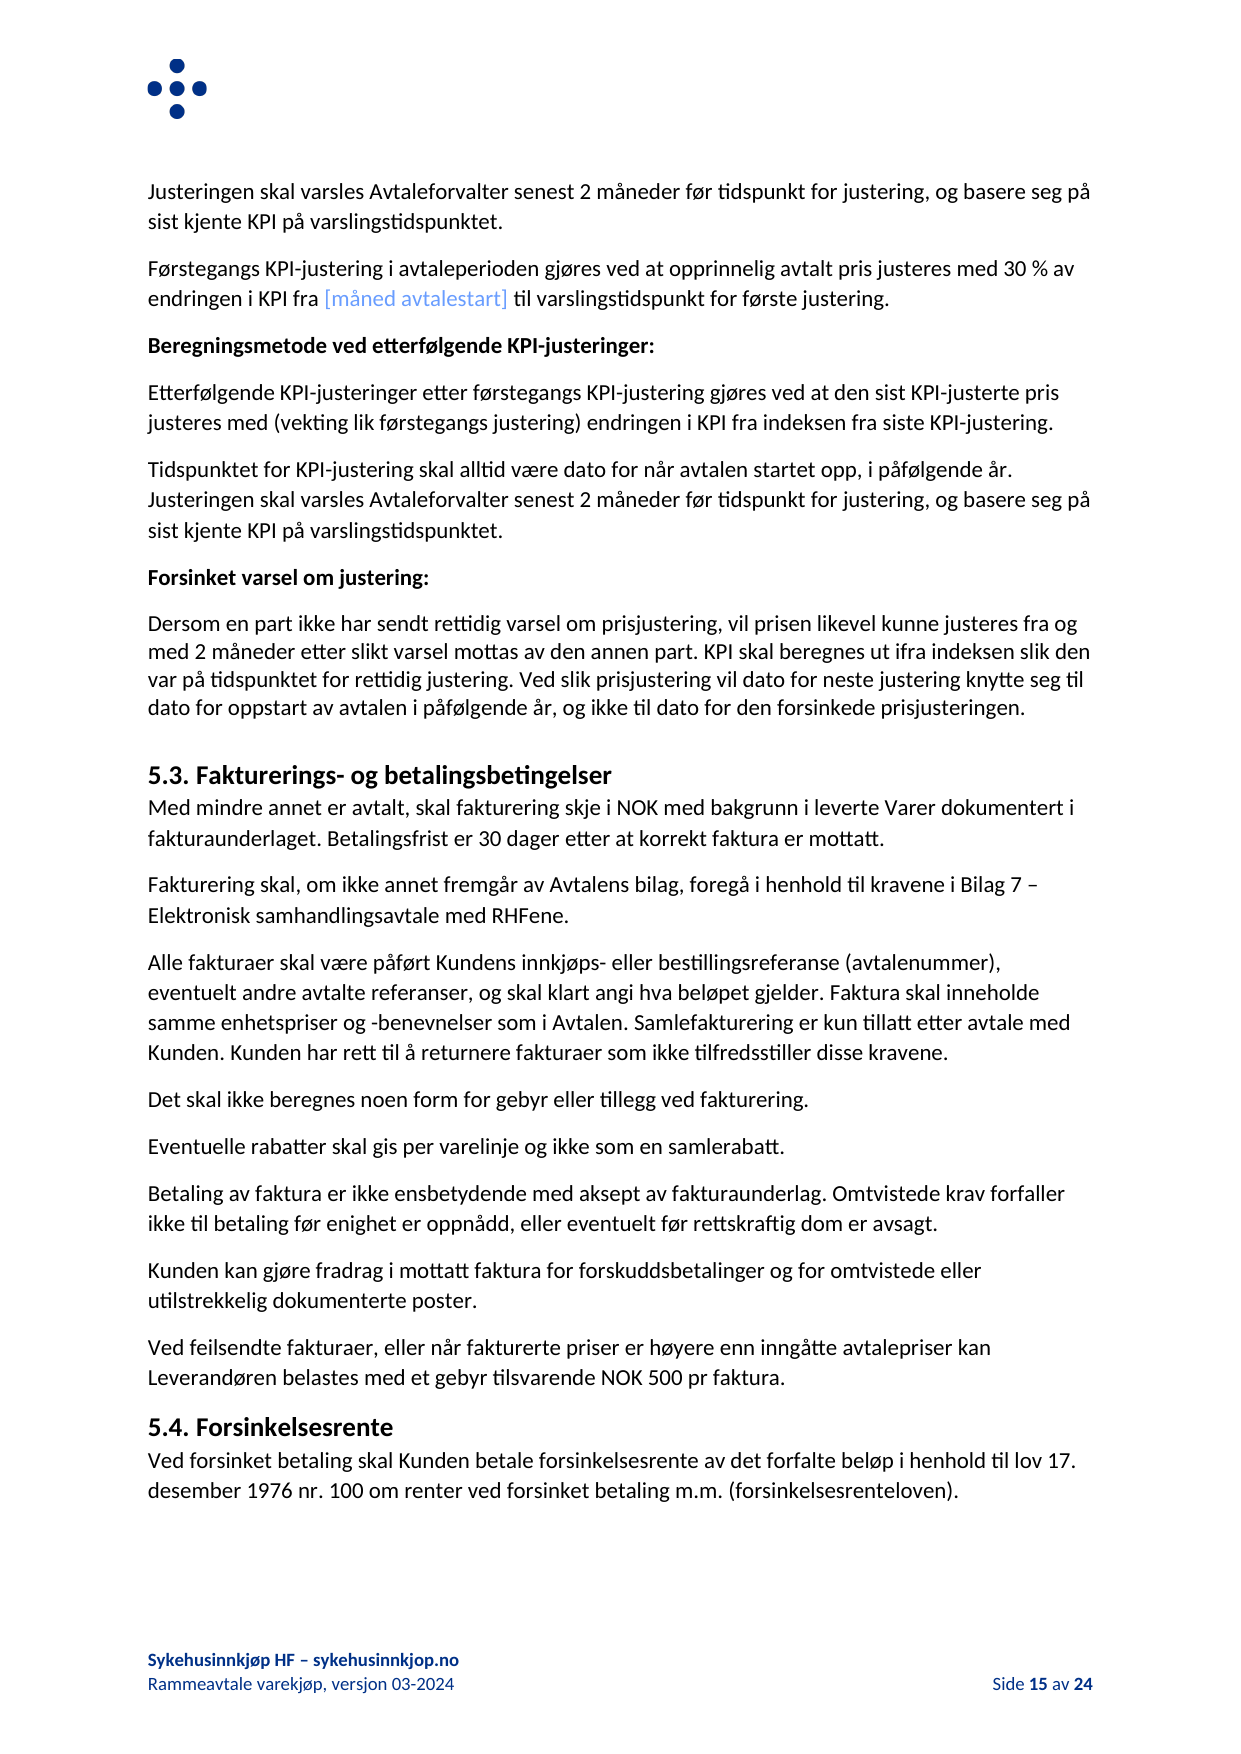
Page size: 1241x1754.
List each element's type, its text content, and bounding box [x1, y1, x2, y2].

text Det skal ikke beregnes noen form for gebyr eller tillegg ved fakturering. [148, 1085, 1092, 1113]
text Dersom en part ikke har sendt rettidig varsel om prisjustering, vil prisen likevel kunne justeres fra og med 2 måneder etter slikt varsel mottas av den annen part. KPI skal beregnes ut ifra indeksen slik den var på tidspunktet for rettidig justering. Ved slik prisjustering vil dato for neste justering knytte seg til dato for oppstart av avtalen i påfølgende år, og ikke til dato for den forsinkede prisjusteringen. [148, 609, 1092, 722]
text Fakturering skal, om ikke annet fremgår av Avtalens bilag, foregå i henhold til kravene i Bilag 7 – Elektronisk samhandlingsavtale med RHFene. [148, 871, 1092, 929]
text Eventuelle rabatter skal gis per varelinje og ikke som en samlerabatt. [148, 1132, 1092, 1160]
text Alle fakturaer skal være påført Kundens innkjøps- eller bestillingsreferanse (avtalenummer), eventuelt andre avtalte referanser, og skal klart angi hva beløpet gjelder. Faktura skal inneholde samme enhetspriser og -benevnelser som i Avtalen. Samlefakturering er kun tillatt etter avtale med Kunden. Kunden har rett til å returnere fakturaer som ikke tilfredsstiller disse kravene. [148, 948, 1092, 1066]
text Førstegangs KPI-justering i avtaleperioden gjøres ved at opprinnelig avtalt pris justeres med 30 % av endringen i KPI fra [måned avtalestart] til varslingstidspunkt for første justering. [148, 254, 1092, 312]
text Forsinket varsel om justering: [148, 563, 1092, 591]
text Ved feilsendte fakturaer, eller når fakturerte priser er høyere enn inngåtte avtalepriser kan Leverandøren belastes med et gebyr tilsvarende NOK 500 pr faktura. [148, 1333, 1092, 1391]
text Betaling av faktura er ikke ensbetydende med aksept av fakturaunderlag. Omtvistede krav forfaller ikke til betaling før enighet er oppnådd, eller eventuelt før rettskraftig dom er avsagt. [148, 1179, 1092, 1237]
text Tidspunktet for KPI-justering skal alltid være dato for når avtalen startet opp, i påfølgende år. Justeringen skal varsles Avtaleforvalter senest 2 måneder før tidspunkt for justering, og basere seg på sist kjente KPI på varslingstidspunktet. [148, 455, 1092, 544]
text Beregningsmetode ved etterfølgende KPI-justeringer: [148, 331, 1092, 359]
subtitle Forsinkelsesrente [148, 1410, 1092, 1443]
text Etterfølgende KPI-justeringer etter førstegangs KPI-justering gjøres ved at den sist KPI-justerte pris justeres med (vekting lik førstegangs justering) endringen i KPI fra indeksen fra siste KPI-justering. [148, 378, 1092, 436]
text Kunden kan gjøre fradrag i mottatt faktura for forskuddsbetalinger og for omtvistede eller utilstrekkelig dokumenterte poster. [148, 1256, 1092, 1314]
subtitle Fakturerings- og betalingsbetingelser [148, 758, 1092, 791]
text Med mindre annet er avtalt, skal fakturering skje i NOK med bakgrunn i leverte Varer dokumentert i fakturaunderlaget. Betalingsfrist er 30 dager etter at korrekt faktura er mottatt. [148, 793, 1092, 852]
picture [147, 59, 207, 119]
text Justeringen skal varsles Avtaleforvalter senest 2 måneder før tidspunkt for justering, og basere seg på sist kjente KPI på varslingstidspunktet. [148, 177, 1092, 235]
text Ved forsinket betaling skal Kunden betale forsinkelsesrente av det forfalte beløp i henhold til lov 17. desember 1976 nr. 100 om renter ved forsinket betaling m.m. (forsinkelsesrenteloven). [148, 1446, 1092, 1504]
